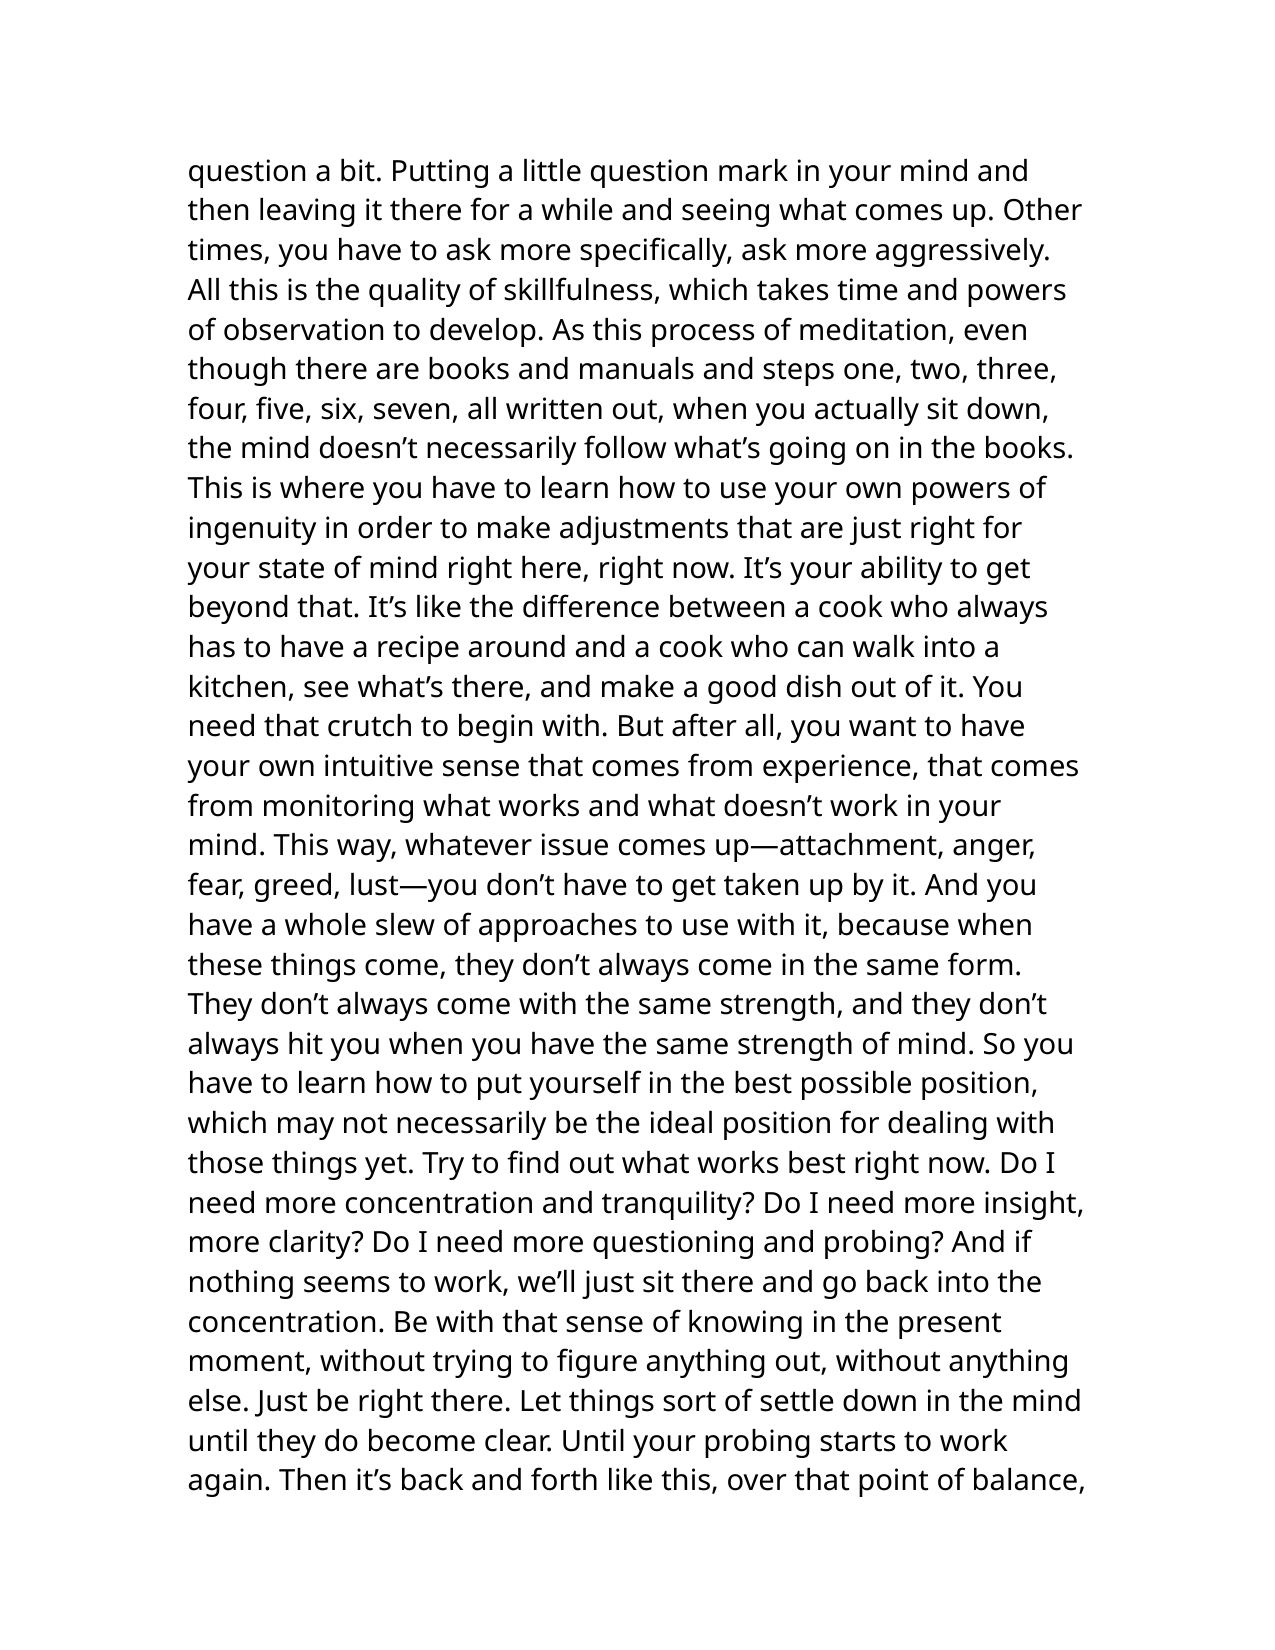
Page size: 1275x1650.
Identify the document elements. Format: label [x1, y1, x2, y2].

text [187, 150, 1087, 1499]
